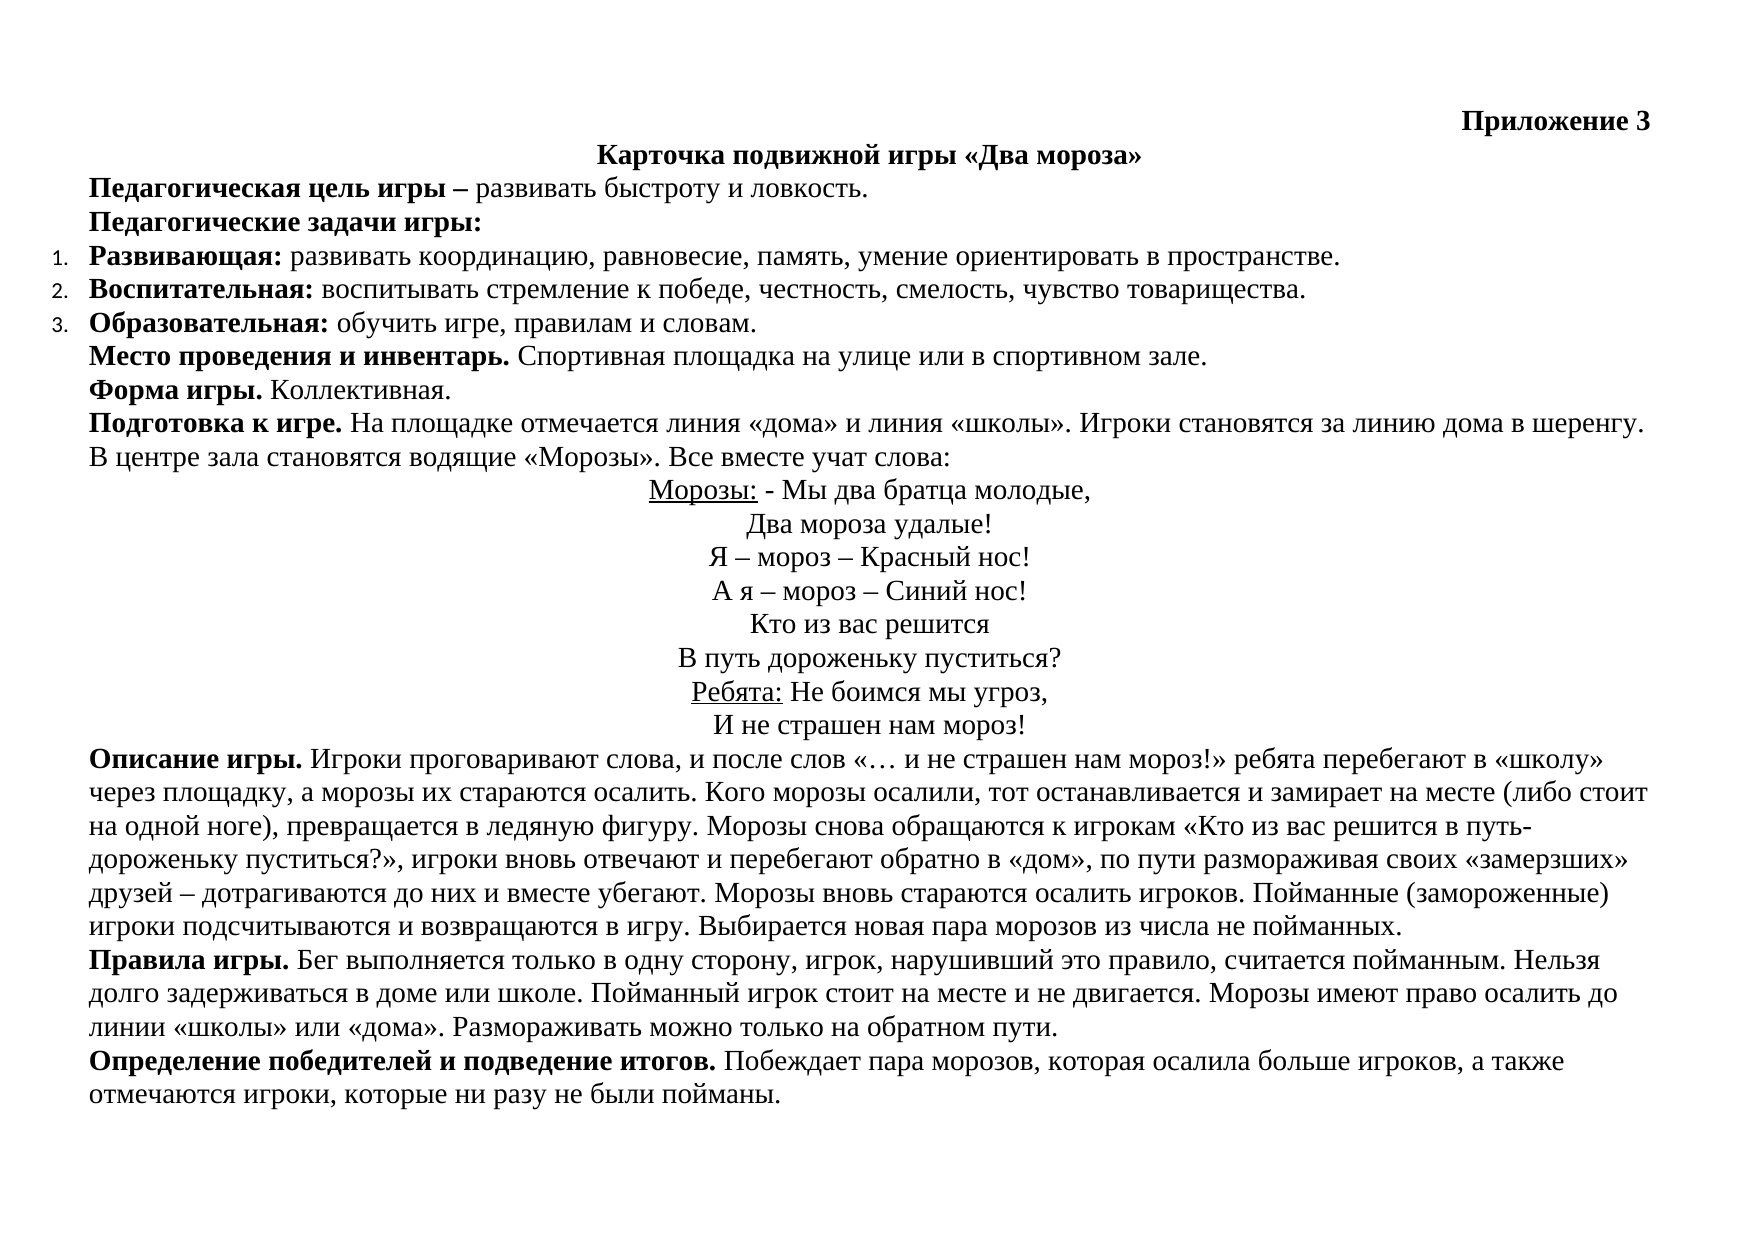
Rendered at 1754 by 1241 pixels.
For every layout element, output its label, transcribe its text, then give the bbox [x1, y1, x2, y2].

text Определение победителей и подведение итогов. Побеждает пара морозов, которая осалила больше игроков, а также отмечаются игроки, которые ни разу не были пойманы. [89, 1043, 1651, 1110]
text Приложение 3 [89, 103, 1651, 137]
text Педагогическая цель игры – развивать быстроту и ловкость. [89, 171, 1651, 204]
text Ребята: Не боимся мы угроз, [89, 674, 1651, 707]
text Морозы: - Мы два братца молодые, [89, 472, 1651, 506]
text Два мороза удалые! [89, 506, 1651, 539]
text Я – мороз – Красный нос! [89, 539, 1651, 573]
text Место проведения и инвентарь. Спортивная площадка на улице или в спортивном зале. [89, 338, 1651, 372]
list Образовательная: обучить игре, правилам и словам. [51, 305, 1651, 338]
text Подготовка к игре. На площадке отмечается линия «дома» и линия «школы». Игроки становятся за линию дома в шеренгу. В центре зала становятся водящие «Морозы». Все вместе учат слова: [89, 405, 1651, 472]
text Карточка подвижной игры «Два мороза» [89, 137, 1651, 171]
text Описание игры. Игроки проговаривают слова, и после слов «… и не страшен нам мороз!» ребята перебегают в «школу» через площадку, а морозы их стараются осалить. Кого морозы осалили, тот останавливается и замирает на месте (либо стоит на одной ноге), превращается в ледяную фигуру. Морозы снова обращаются к игрокам «Кто из вас решится в путь-дороженьку пуститься?», игроки вновь отвечают и перебегают обратно в «дом», по пути размораживая своих «замерзших» друзей – дотрагиваются до них и вместе убегают. Морозы вновь стараются осалить игроков. Пойманные (замороженные) игроки подсчитываются и возвращаются в игру. Выбирается новая пара морозов из числа не пойманных. [89, 741, 1651, 942]
list Развивающая: развивать координацию, равновесие, память, умение ориентировать в пространстве. [51, 238, 1651, 271]
text Правила игры. Бег выполняется только в одну сторону, игрок, нарушивший это правило, считается пойманным. Нельзя долго задерживаться в доме или школе. Пойманный игрок стоит на месте и не двигается. Морозы имеют право осалить до линии «школы» или «дома». Размораживать можно только на обратном пути. [89, 942, 1651, 1043]
list Воспитательная: воспитывать стремление к победе, честность, смелость, чувство товарищества. [51, 271, 1651, 305]
text И не страшен нам мороз! [89, 707, 1651, 741]
text Форма игры. Коллективная. [89, 372, 1651, 405]
text В путь дороженьку пуститься? [89, 640, 1651, 674]
text Кто из вас решится [89, 607, 1651, 640]
text А я – мороз – Синий нос! [89, 573, 1651, 607]
text Педагогические задачи игры: [89, 204, 1651, 238]
